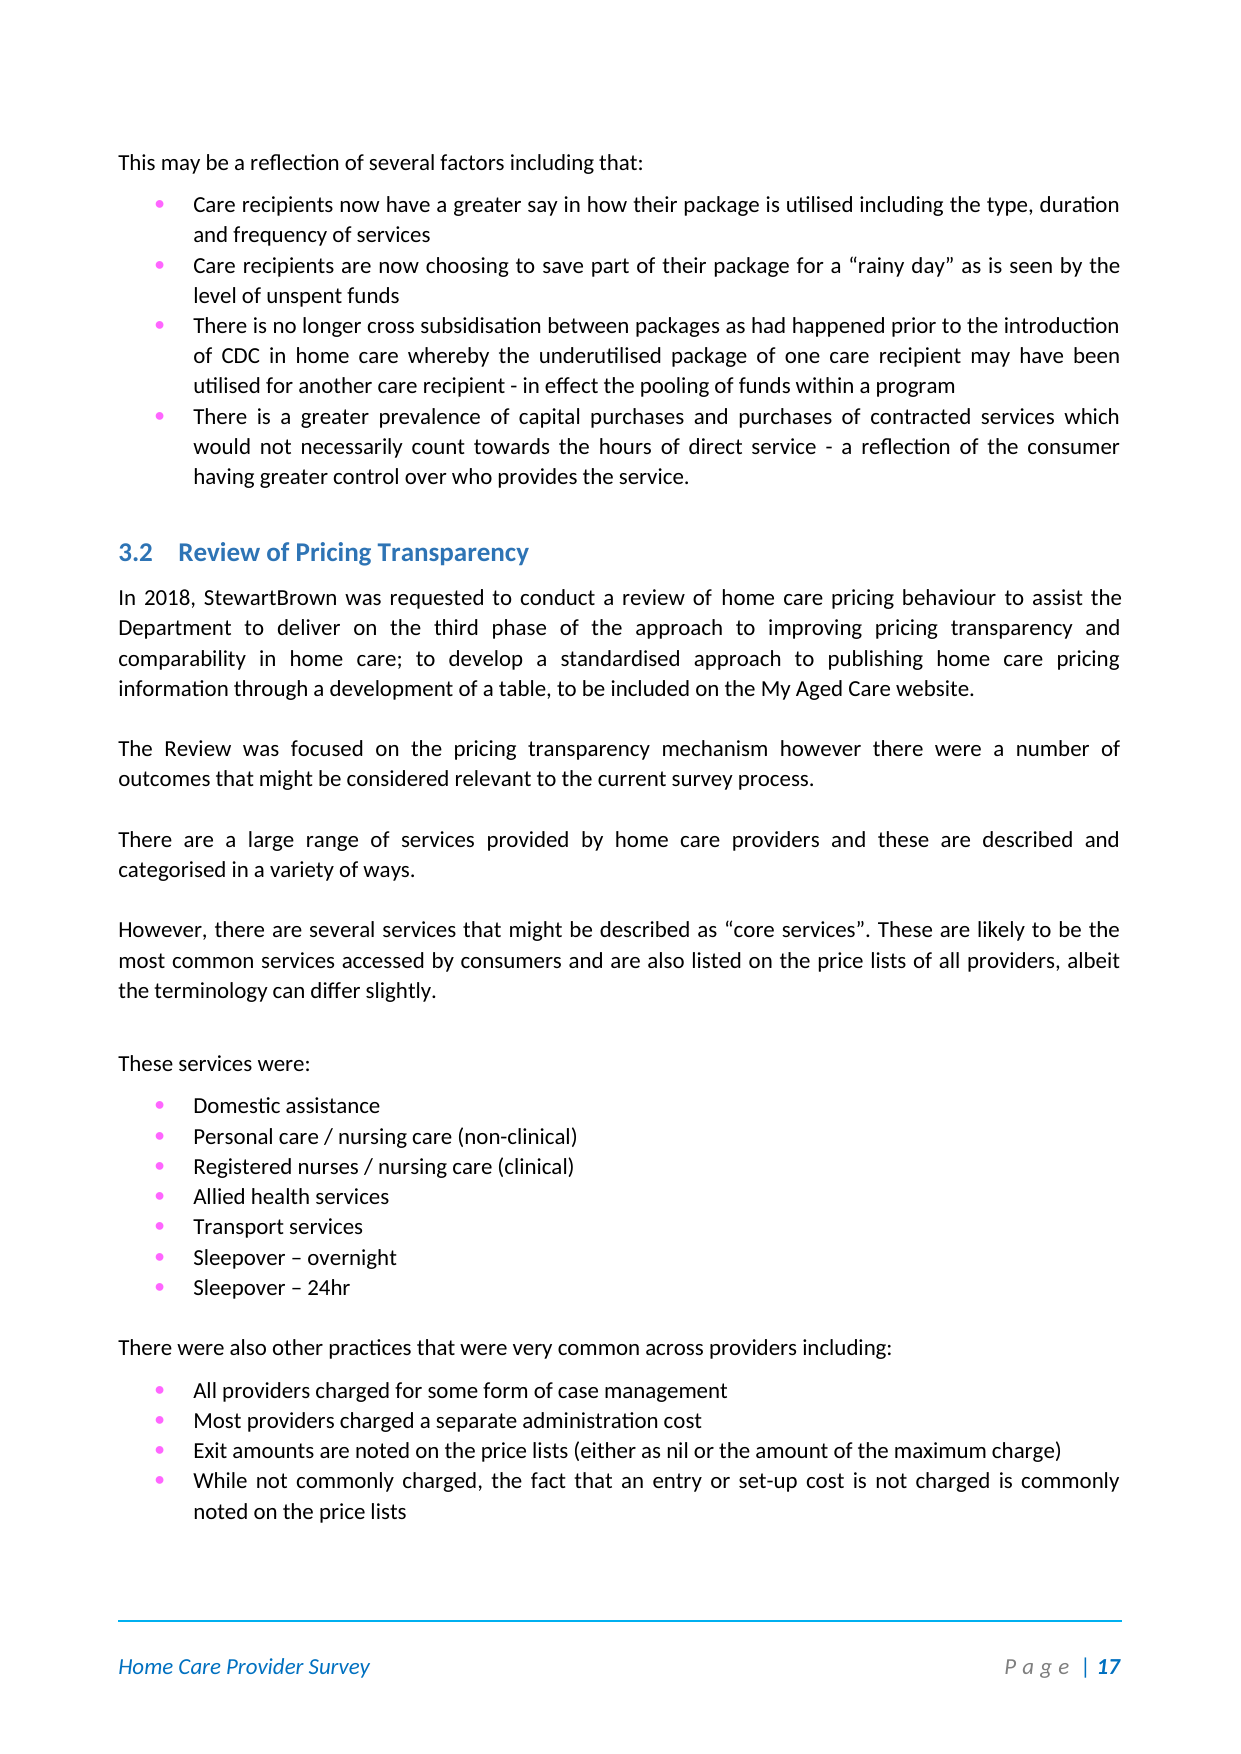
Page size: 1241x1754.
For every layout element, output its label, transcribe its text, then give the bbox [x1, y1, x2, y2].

list Personal care / nursing care (non-clinical) [156, 1122, 1122, 1150]
list All providers charged for some form of case management [156, 1376, 1122, 1404]
list Domestic assistance [156, 1092, 1122, 1120]
list Most providers charged a separate administration cost [156, 1406, 1122, 1434]
list Allied health services [156, 1182, 1122, 1210]
list Sleepover – overnight [156, 1243, 1122, 1271]
text These services were: [118, 1049, 1122, 1077]
list Care recipients are now choosing to save part of their package for a “rainy day” as is seen by the level of unspent funds [156, 251, 1122, 309]
list Care recipients now have a greater say in how their package is utilised including the type, duration and frequency of services [156, 190, 1122, 249]
list While not commonly charged, the fact that an entry or set-up cost is not charged is commonly noted on the price lists [156, 1467, 1122, 1525]
text However, there are several services that might be described as “core services”. These are likely to be the most common services accessed by consumers and are also listed on the price lists of all providers, albeit the terminology can differ slightly. [118, 916, 1122, 1004]
list There is no longer cross subsidisation between packages as had happened prior to the introduction of CDC in home care whereby the underutilised package of one care recipient may have been utilised for another care recipient - in effect the pooling of funds within a program [156, 311, 1122, 400]
text In 2018, StewartBrown was requested to conduct a review of home care pricing behaviour to assist the Department to deliver on the third phase of the approach to improving pricing transparency and comparability in home care; to develop a standardised approach to publishing home care pricing information through a development of a table, to be included on the My Aged Care website. [118, 583, 1122, 702]
text There are a large range of services provided by home care providers and these are described and categorised in a variety of ways. [118, 825, 1122, 883]
list There is a greater prevalence of capital purchases and purchases of contracted services which would not necessarily count towards the hours of direct service - a reflection of the consumer having greater control over who provides the service. [156, 402, 1122, 490]
text The Review was focused on the pricing transparency mechanism however there were a number of outcomes that might be considered relevant to the current survey process. [118, 734, 1122, 793]
list Transport services [156, 1212, 1122, 1241]
text This may be a reflection of several factors including that: [118, 148, 1122, 176]
subtitle Review of Pricing Transparency [118, 535, 1122, 568]
list Sleepover – 24hr [156, 1273, 1122, 1301]
text There were also other practices that were very common across providers including: [118, 1333, 1122, 1361]
list Exit amounts are noted on the price lists (either as nil or the amount of the maximum charge) [156, 1436, 1122, 1464]
list Registered nurses / nursing care (clinical) [156, 1152, 1122, 1180]
